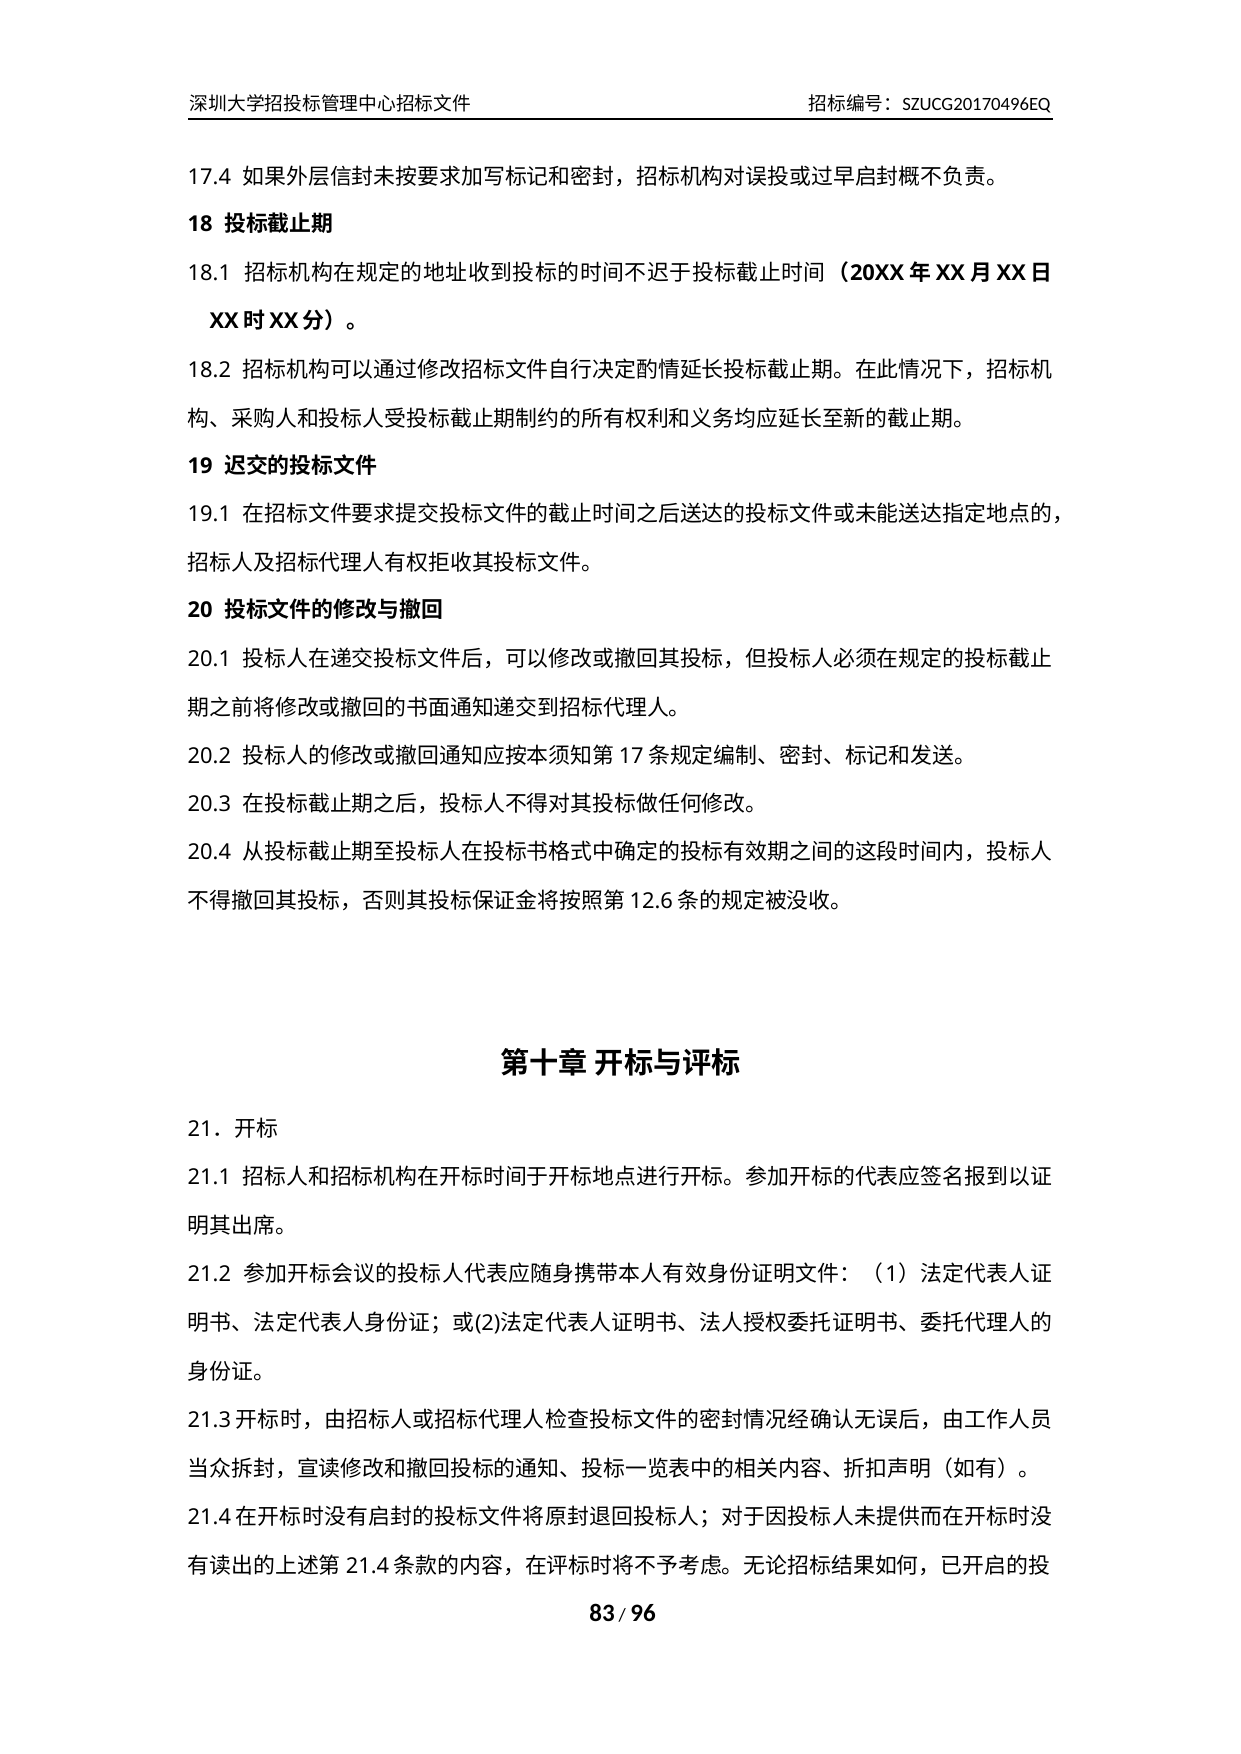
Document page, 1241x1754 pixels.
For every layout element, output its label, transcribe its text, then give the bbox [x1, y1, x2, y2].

text 21.1 招标人和招标机构在开标时间于开标地点进行开标。参加开标的代表应签名报到以证明其出席。 [187, 1159, 1053, 1240]
text 20.4 从投标截止期至投标人在投标书格式中确定的投标有效期之间的这段时间内，投标人不得撤回其投标，否则其投标保证金将按照第12.6条的规定被没收。 [187, 834, 1053, 915]
text 20.3 在投标截止期之后，投标人不得对其投标做任何修改。 [187, 786, 1053, 818]
text 20 投标文件的修改与撤回 [187, 593, 1053, 625]
text 20.1 投标人在递交投标文件后，可以修改或撤回其投标，但投标人必须在规定的投标截止期之前将修改或撤回的书面通知递交到招标代理人。 [187, 640, 1053, 722]
text 19.1 在招标文件要求提交投标文件的截止时间之后送达的投标文件或未能送达指定地点的，招标人及招标代理人有权拒收其投标文件。 [187, 496, 1053, 577]
text 21．开标 [187, 1111, 1053, 1143]
text 19 迟交的投标文件 [187, 448, 1053, 481]
text 21.3开标时，由招标人或招标代理人检查投标文件的密封情况经确认无误后，由工作人员当众拆封，宣读修改和撤回投标的通知、投标一览表中的相关内容、折扣声明（如有）。 [187, 1402, 1053, 1483]
text 18 投标截止期 [187, 207, 1053, 239]
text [187, 1499, 1053, 1580]
text 21.2 参加开标会议的投标人代表应随身携带本人有效身份证明文件：（1）法定代表人证明书、法定代表人身份证；或(2)法定代表人证明书、法人授权委托证明书、委托代理人的身份证。 [187, 1256, 1053, 1386]
text 18.2 招标机构可以通过修改招标文件自行决定酌情延长投标截止期。在此情况下，招标机构、采购人和投标人受投标截止期制约的所有权利和义务均应延长至新的截止期。 [187, 351, 1053, 433]
text 18.1 招标机构在规定的地址收到投标的时间不迟于投标截止时间（20XX年XX月XX日XX时XX分）。 [187, 254, 1053, 336]
text 17.4 如果外层信封未按要求加写标记和密封，招标机构对误投或过早启封概不负责。 [187, 158, 1053, 191]
subtitle 第十章 开标与评标 [187, 1029, 1053, 1094]
text 20.2 投标人的修改或撤回通知应按本须知第17条规定编制、密封、标记和发送。 [187, 737, 1053, 770]
